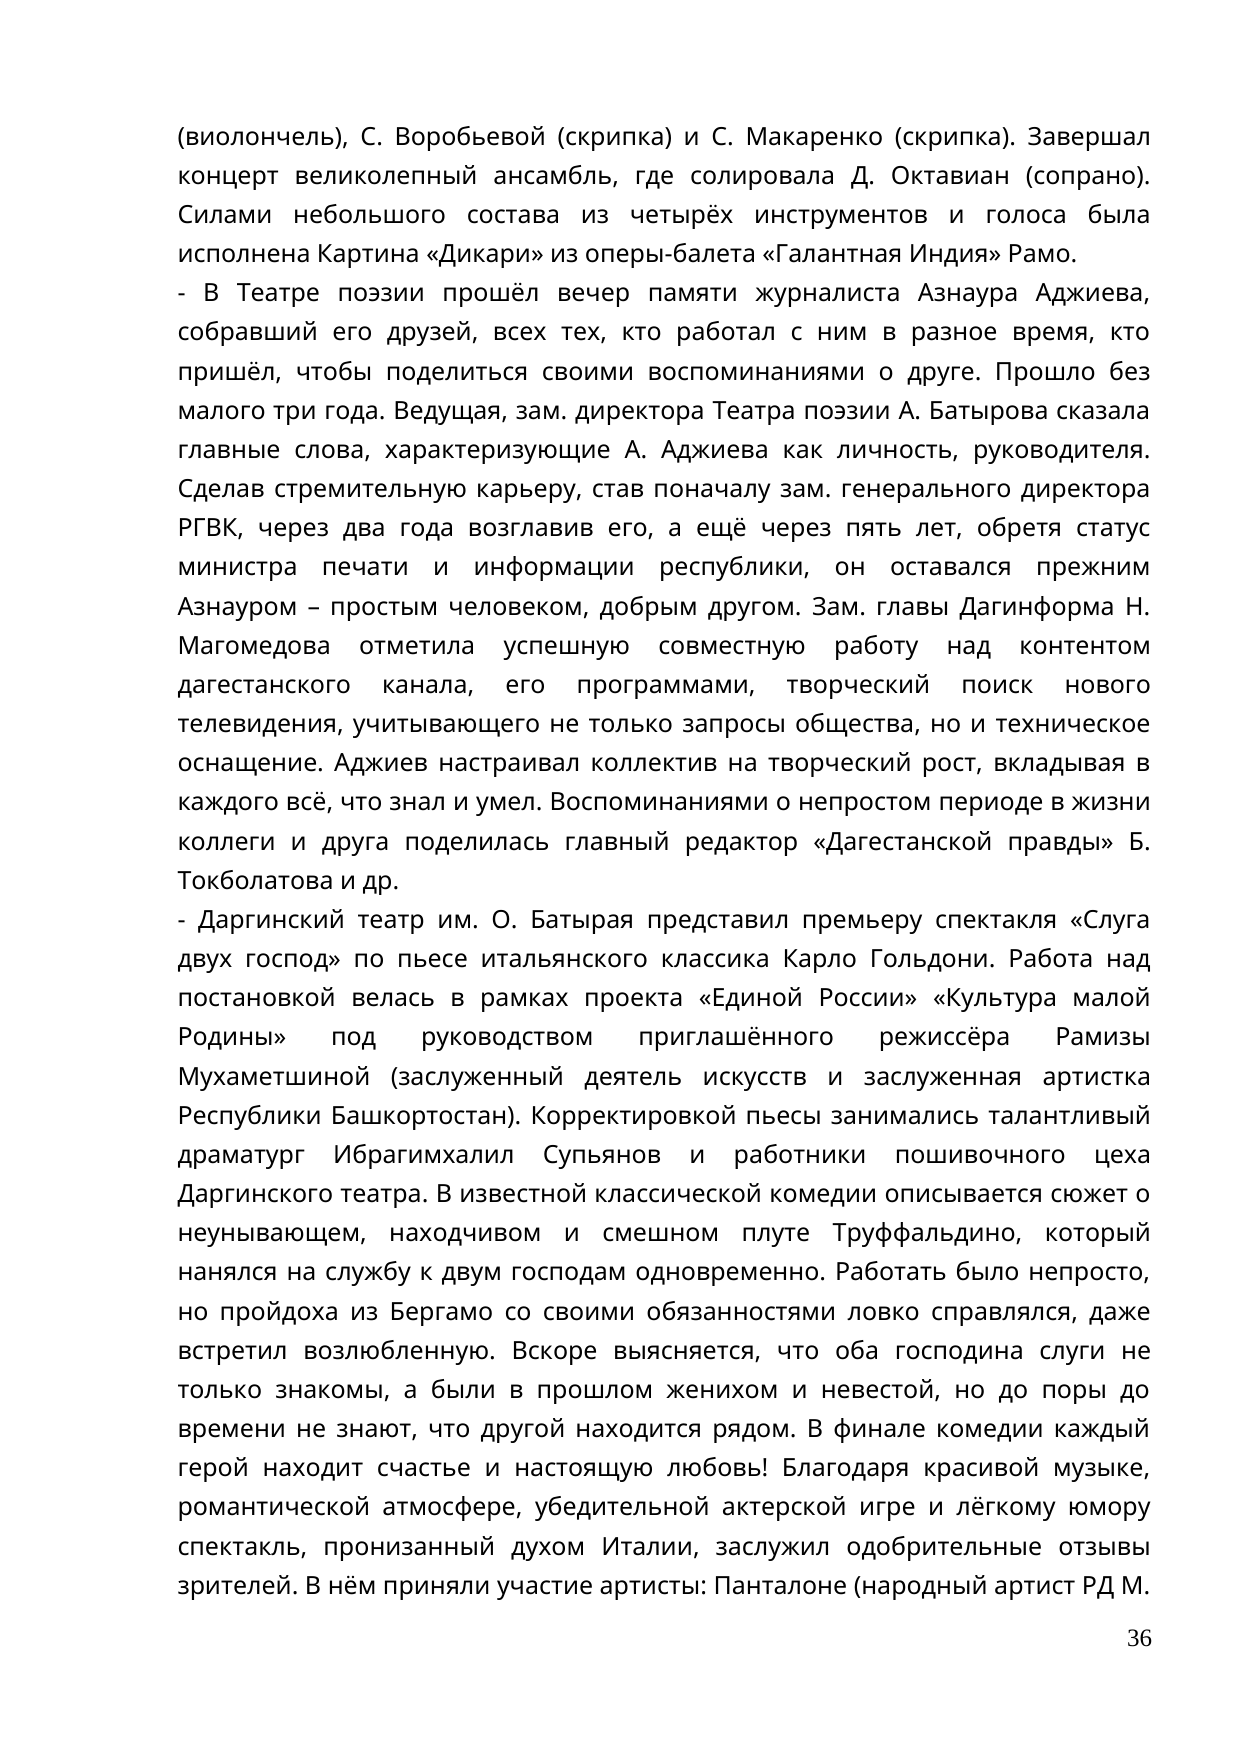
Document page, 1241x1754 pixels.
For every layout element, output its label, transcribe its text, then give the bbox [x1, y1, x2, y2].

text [177, 118, 1152, 270]
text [177, 901, 1152, 1601]
text - В Театре поэзии прошёл вечер памяти журналиста Азнаура Аджиева, собравший его друзей, всех тех, кто работал с ним в разное время, кто пришёл, чтобы поделиться своими воспоминаниями о друге. Прошло без малого три года. Ведущая, зам. директора Театра поэзии А. Батырова сказала главные слова, характеризующие А. Аджиева как личность, руководителя. Сделав стремительную карьеру, став поначалу зам. генерального директора РГВК, через два года возглавив его, а ещё через пять лет, обретя статус министра печати и информации республики, он оставался прежним Азнауром – простым человеком, добрым другом. Зам. главы Дагинформа Н. Магомедова отметила успешную совместную работу над контентом дагестанского канала, его программами, творческий поиск нового телевидения, учитывающего не только запросы общества, но и техническое оснащение. Аджиев настраивал коллектив на творческий рост, вкладывая в каждого всё, что знал и умел. Воспоминаниями о непростом периоде в жизни коллеги и друга поделилась главный редактор «Дагестанской правды» Б. Токболатова и др. [177, 275, 1152, 896]
